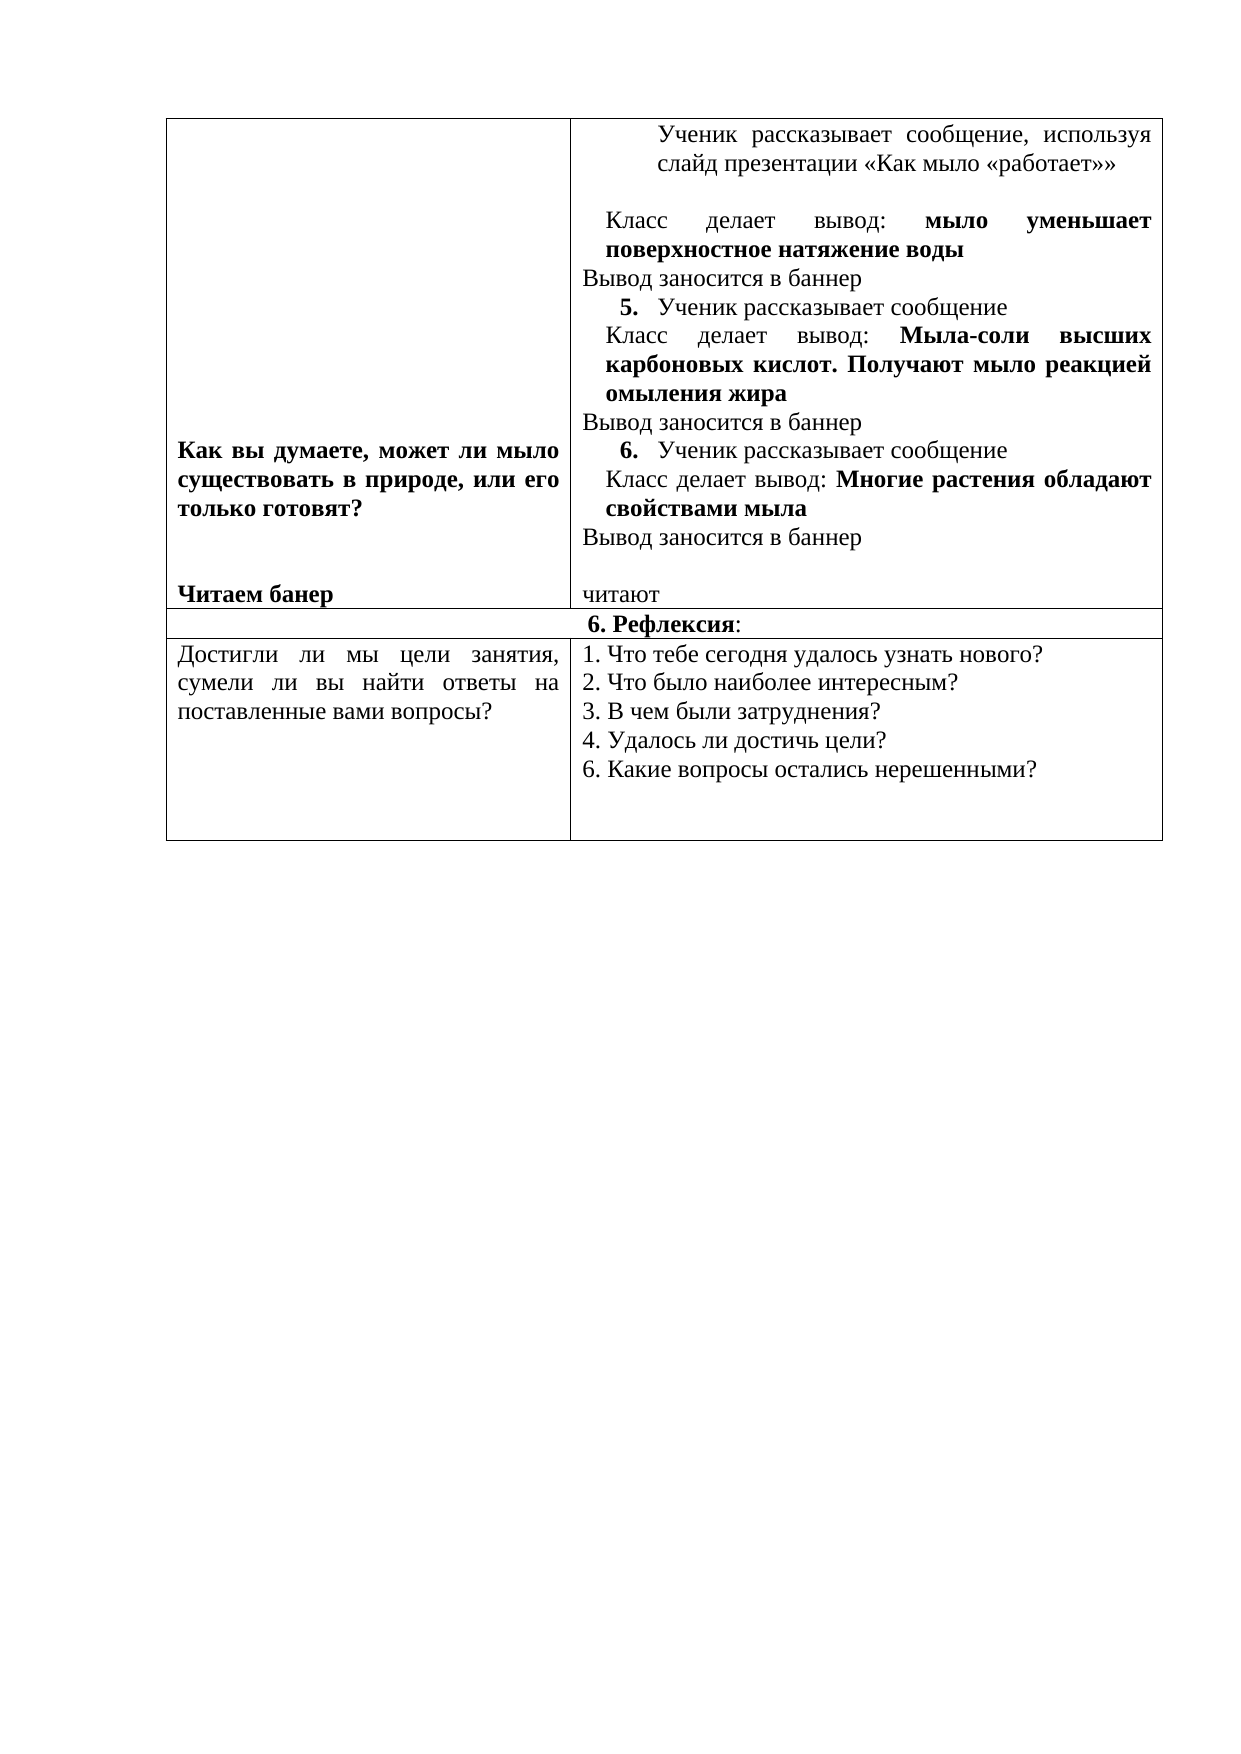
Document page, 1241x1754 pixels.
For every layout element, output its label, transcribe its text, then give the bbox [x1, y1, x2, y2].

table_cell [167, 119, 570, 608]
table_cell Достигли ли мы цели занятия, сумели ли вы найти ответы на поставленные вами вопросы? [167, 639, 570, 840]
table_cell 1. Что тебе сегодня удалось узнать нового? 2. Что было наиболее интересным? 3. В чем были затруднения? 4. Удалось ли достичь цели? 6. Какие вопросы остались нерешенными? [571, 639, 1162, 840]
table_cell 6. Рефлексия: [167, 609, 1162, 638]
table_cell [571, 119, 1162, 608]
